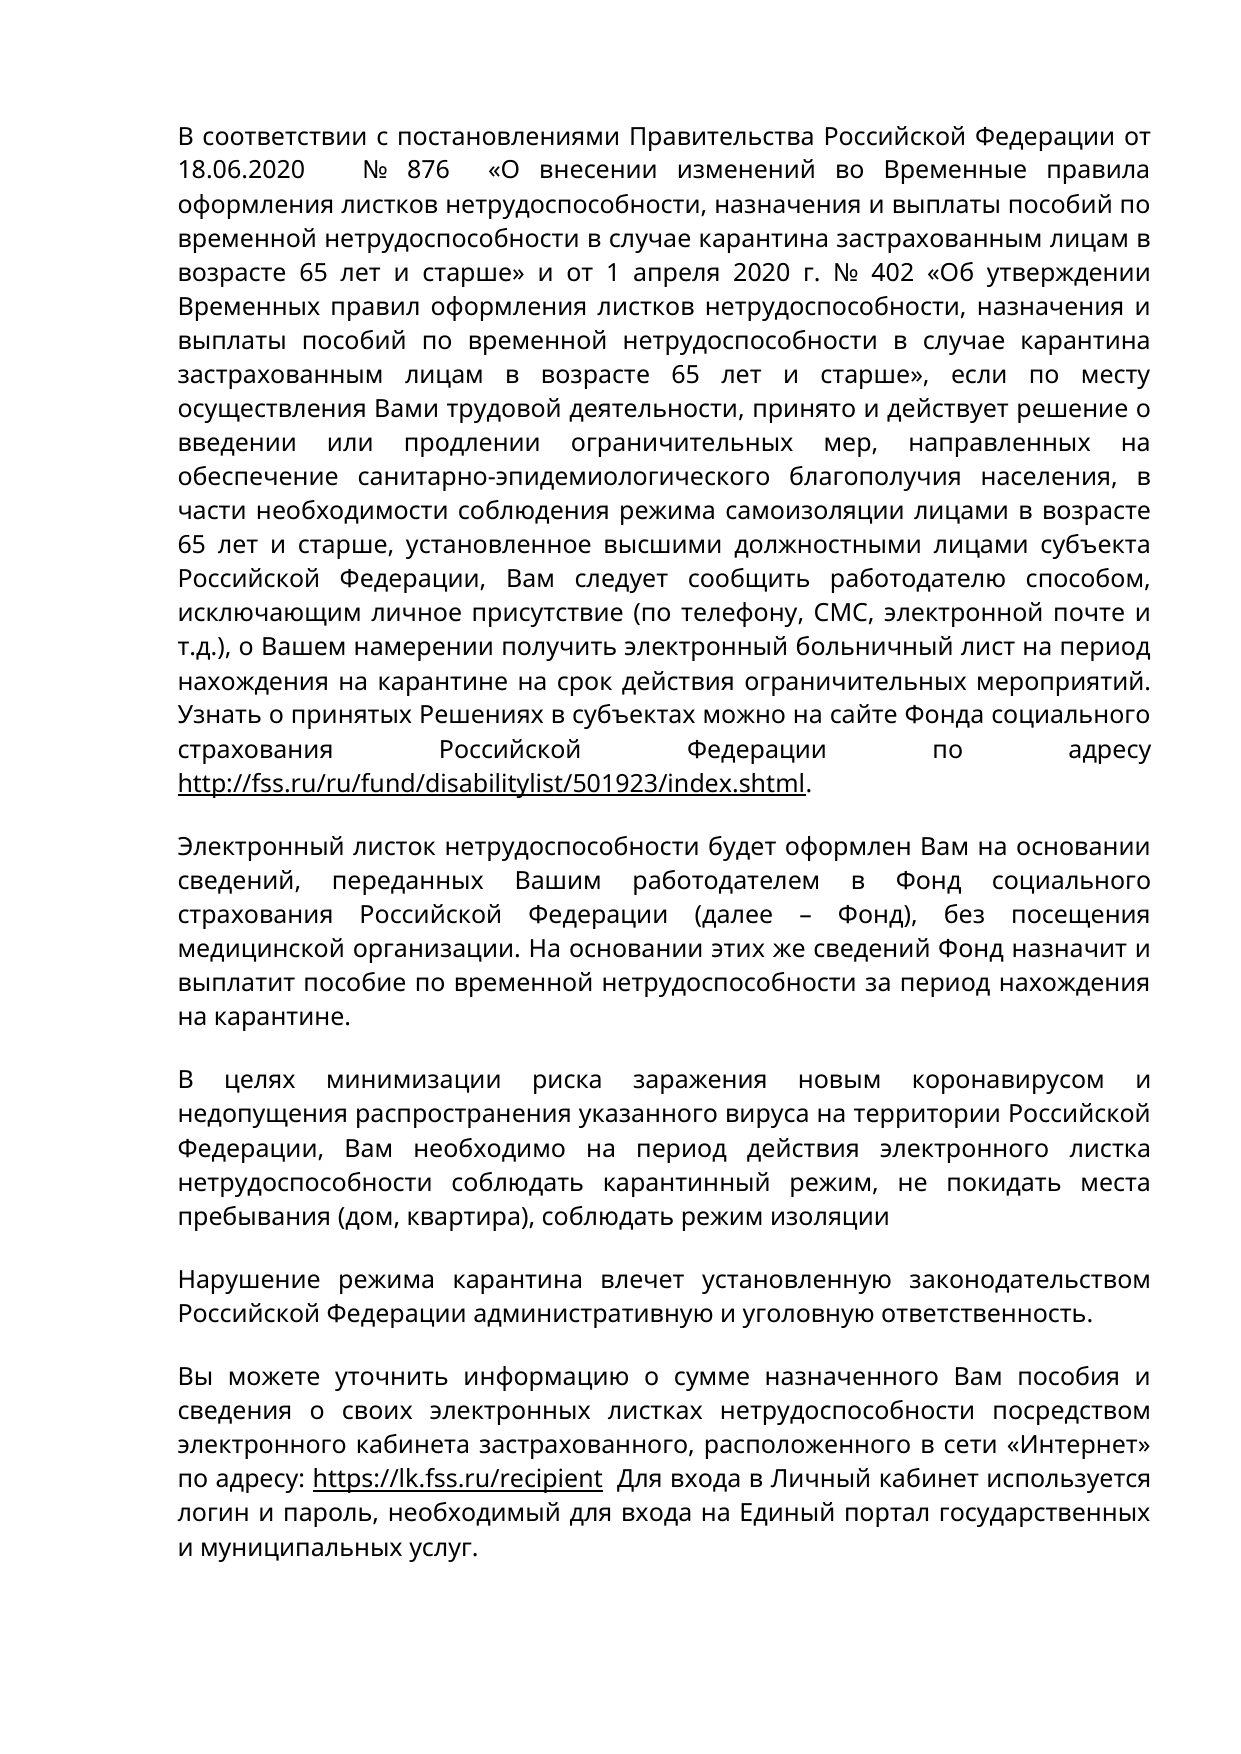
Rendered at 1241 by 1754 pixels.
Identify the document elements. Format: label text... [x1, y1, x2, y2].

text В целях минимизации риска заражения новым коронавирусом и недопущения распространения указанного вируса на территории Российской Федерации, Вам необходимо на период действия электронного листка нетрудоспособности соблюдать карантинный режим, не покидать места пребывания (дом, квартира), соблюдать режим изоляции [177, 1062, 1152, 1232]
text Нарушение режима карантина влечет установленную законодательством Российской Федерации административную и уголовную ответственность. [177, 1262, 1152, 1330]
text В соответствии с постановлениями Правительства Российской Федерации от 18.06.2020 № 876 «О внесении изменений во Временные правила оформления листков нетрудоспособности, назначения и выплаты пособий по временной нетрудоспособности в случае карантина застрахованным лицам в возрасте 65 лет и старше» и от 1 апреля 2020 г. № 402 «Об утверждении Временных правил оформления листков нетрудоспособности, назначения и выплаты пособий по временной нетрудоспособности в случае карантина застрахованным лицам в возрасте 65 лет и старше», если по месту осуществления Вами трудовой деятельности, принято и действует решение о введении или продлении ограничительных мер, направленных на обеспечение санитарно-эпидемиологического благополучия населения, в части необходимости соблюдения режима самоизоляции лицами в возрасте 65 лет и старше, установленное высшими должностными лицами субъекта Российской Федерации, Вам следует сообщить работодателю способом, исключающим личное присутствие (по телефону, СМС, электронной почте и т.д.), о Вашем намерении получить электронный больничный лист на период нахождения на карантине на срок действия ограничительных мероприятий. Узнать о принятых Решениях в субъектах можно на сайте Фонда социального страхования Российской Федерации по адресу http://fss.ru/ru/fund/disabilitylist/501923/index.shtml. [177, 118, 1152, 799]
text Вы можете уточнить информацию о сумме назначенного Вам пособия и сведения о своих электронных листках нетрудоспособности посредством электронного кабинета застрахованного, расположенного в сети «Интернет» по адресу: https://lk.fss.ru/recipient Для входа в Личный кабинет используется логин и пароль, необходимый для входа на Единый портал государственных и муниципальных услуг. [177, 1359, 1152, 1563]
text Электронный листок нетрудоспособности будет оформлен Вам на основании сведений, переданных Вашим работодателем в Фонд социального страхования Российской Федерации (далее – Фонд), без посещения медицинской организации. На основании этих же сведений Фонд назначит и выплатит пособие по временной нетрудоспособности за период нахождения на карантине. [177, 828, 1152, 1033]
